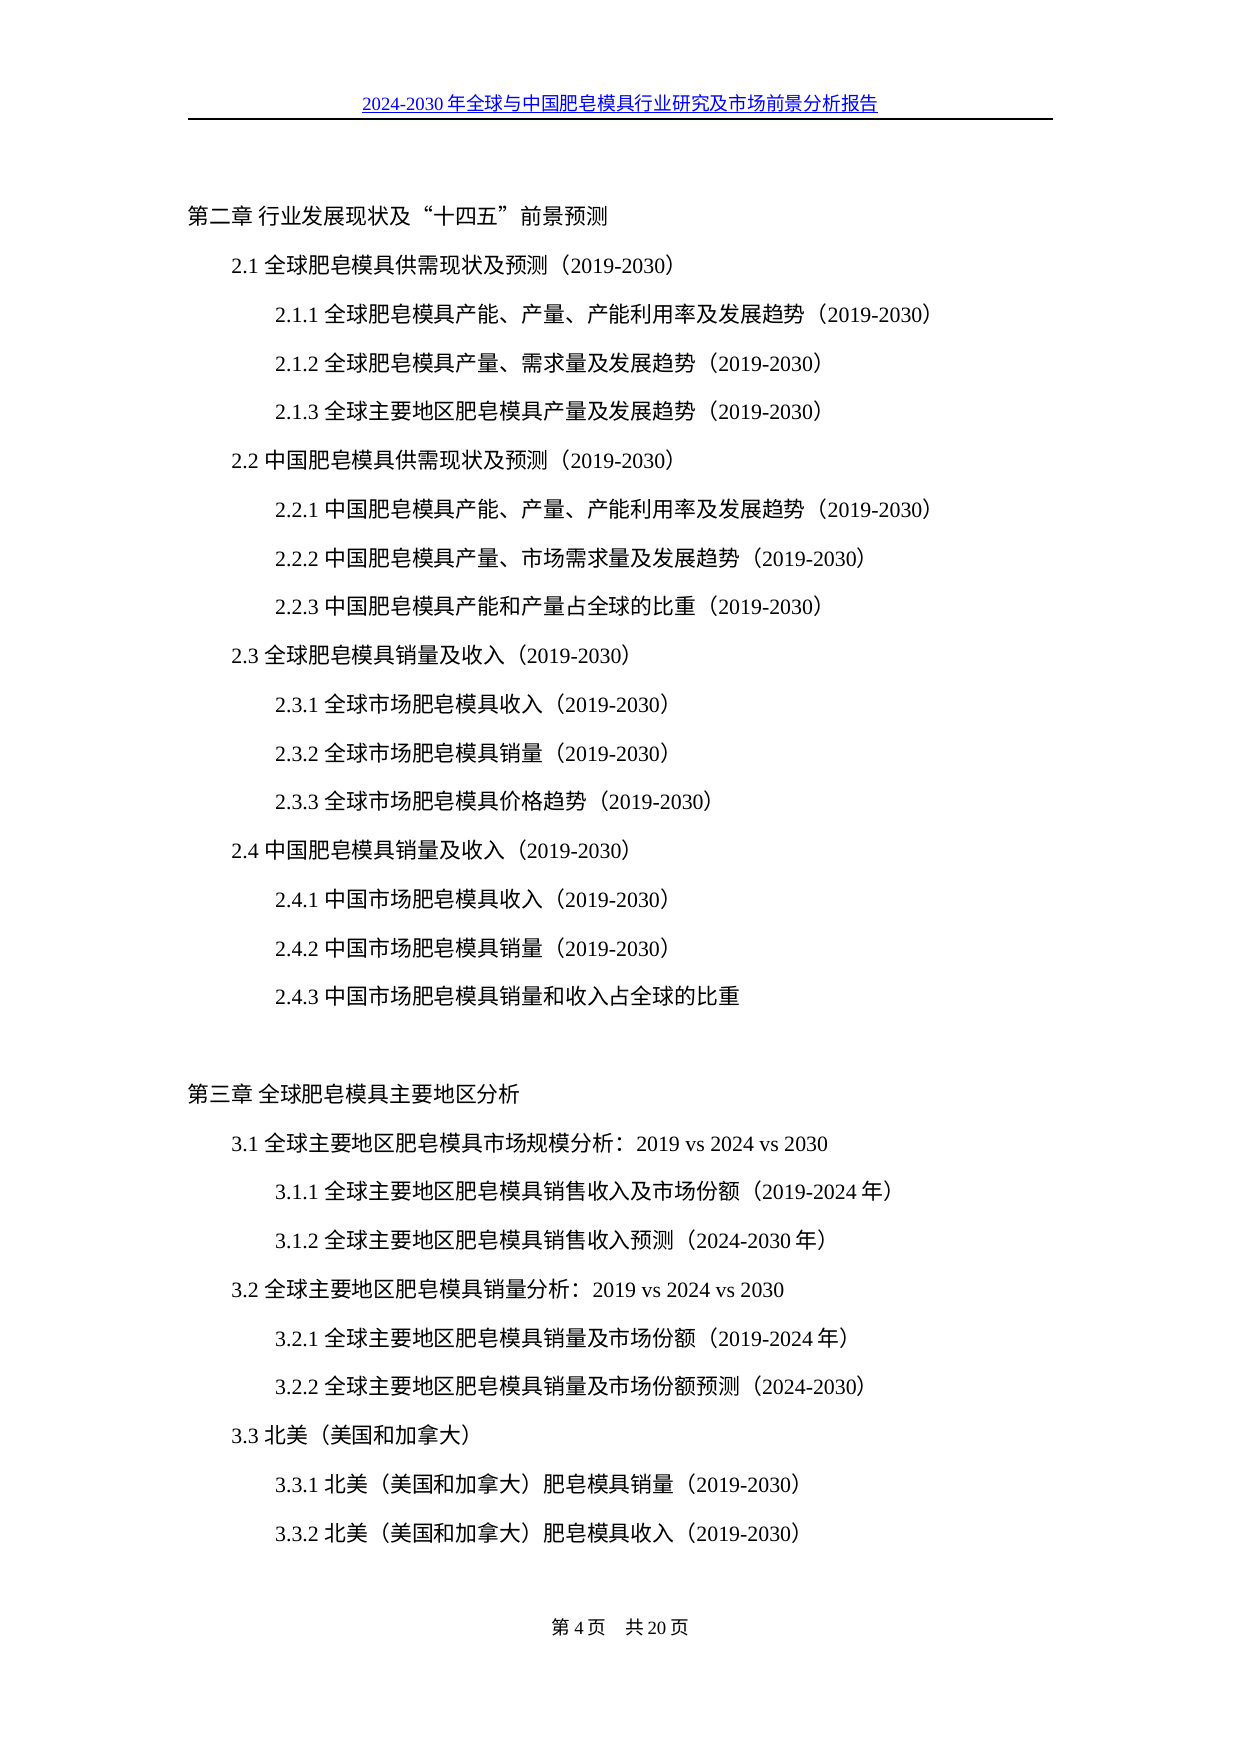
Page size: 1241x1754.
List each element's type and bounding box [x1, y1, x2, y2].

text [187, 150, 1053, 1548]
